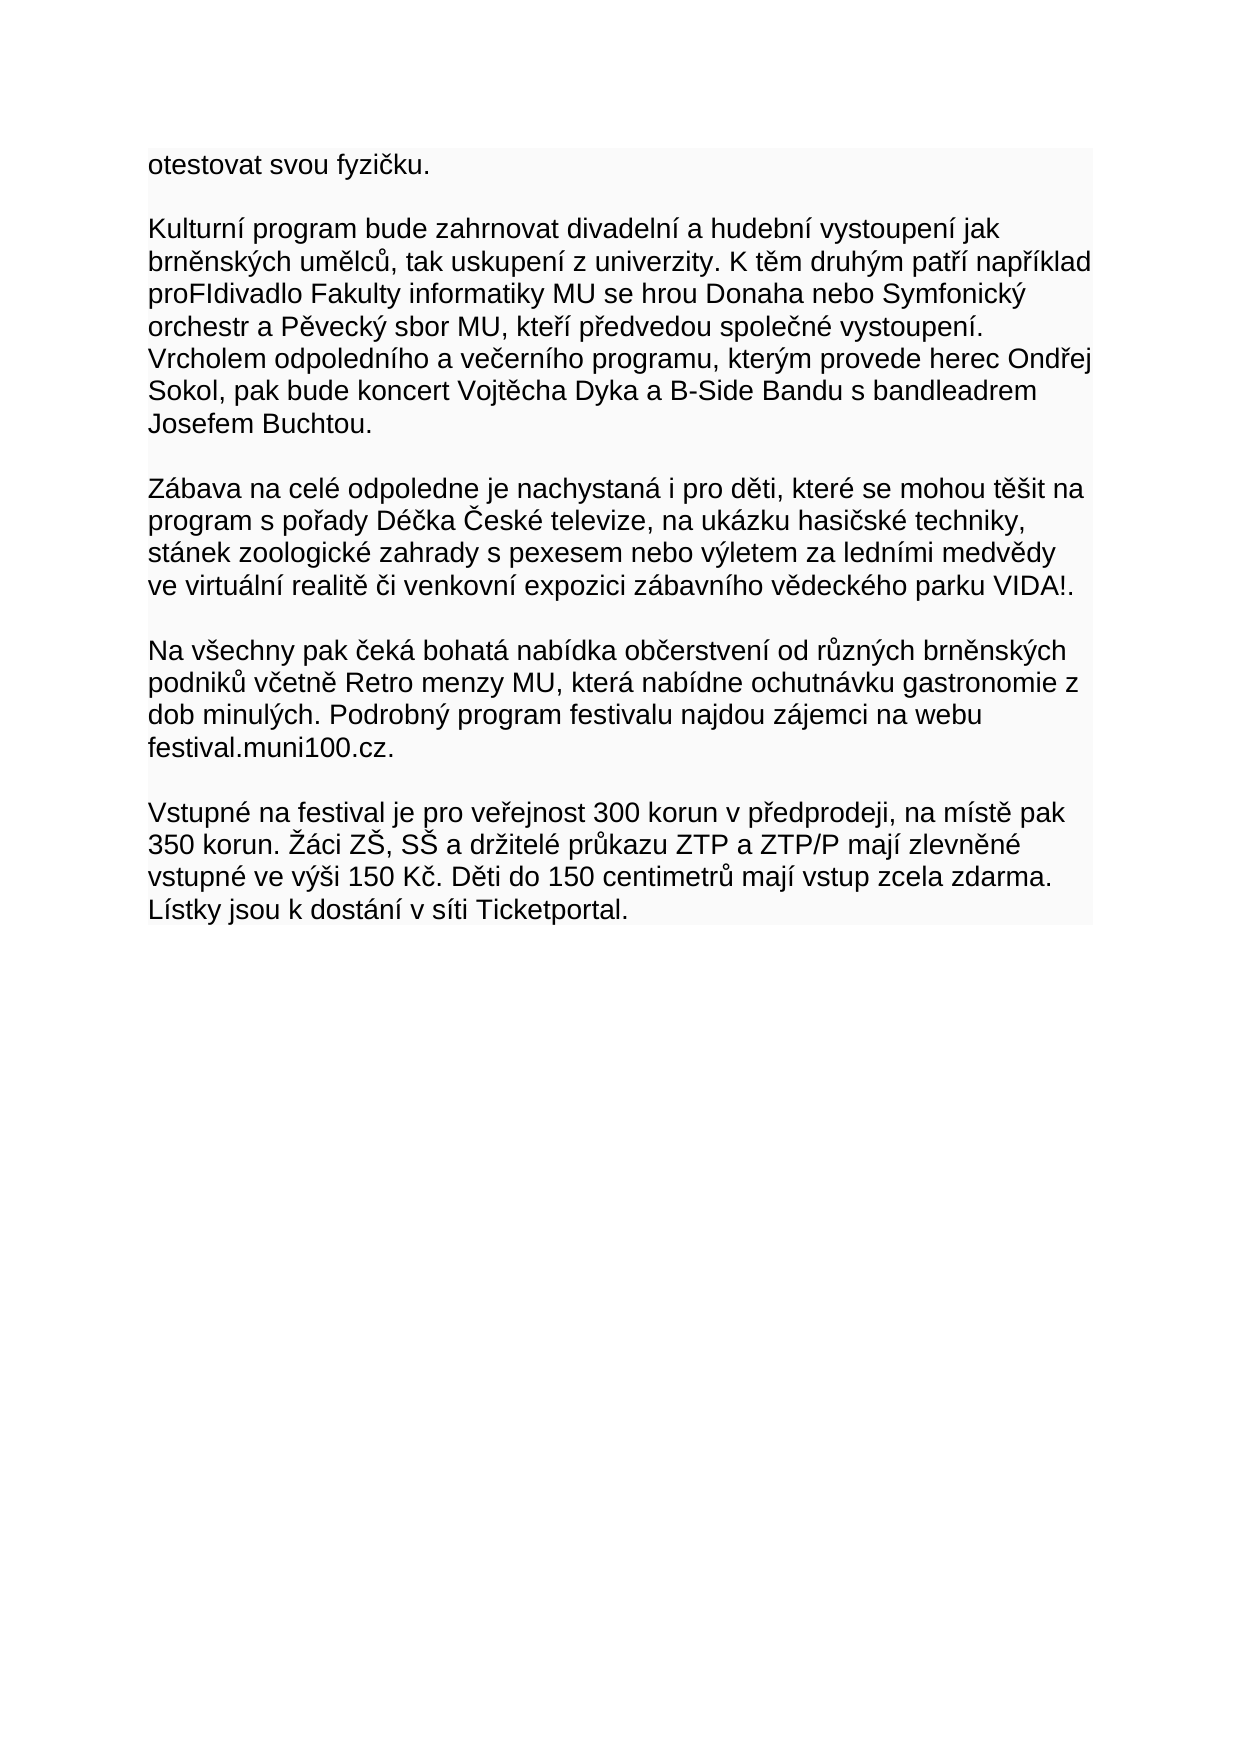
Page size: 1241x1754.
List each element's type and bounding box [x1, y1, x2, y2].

text [148, 148, 1093, 925]
